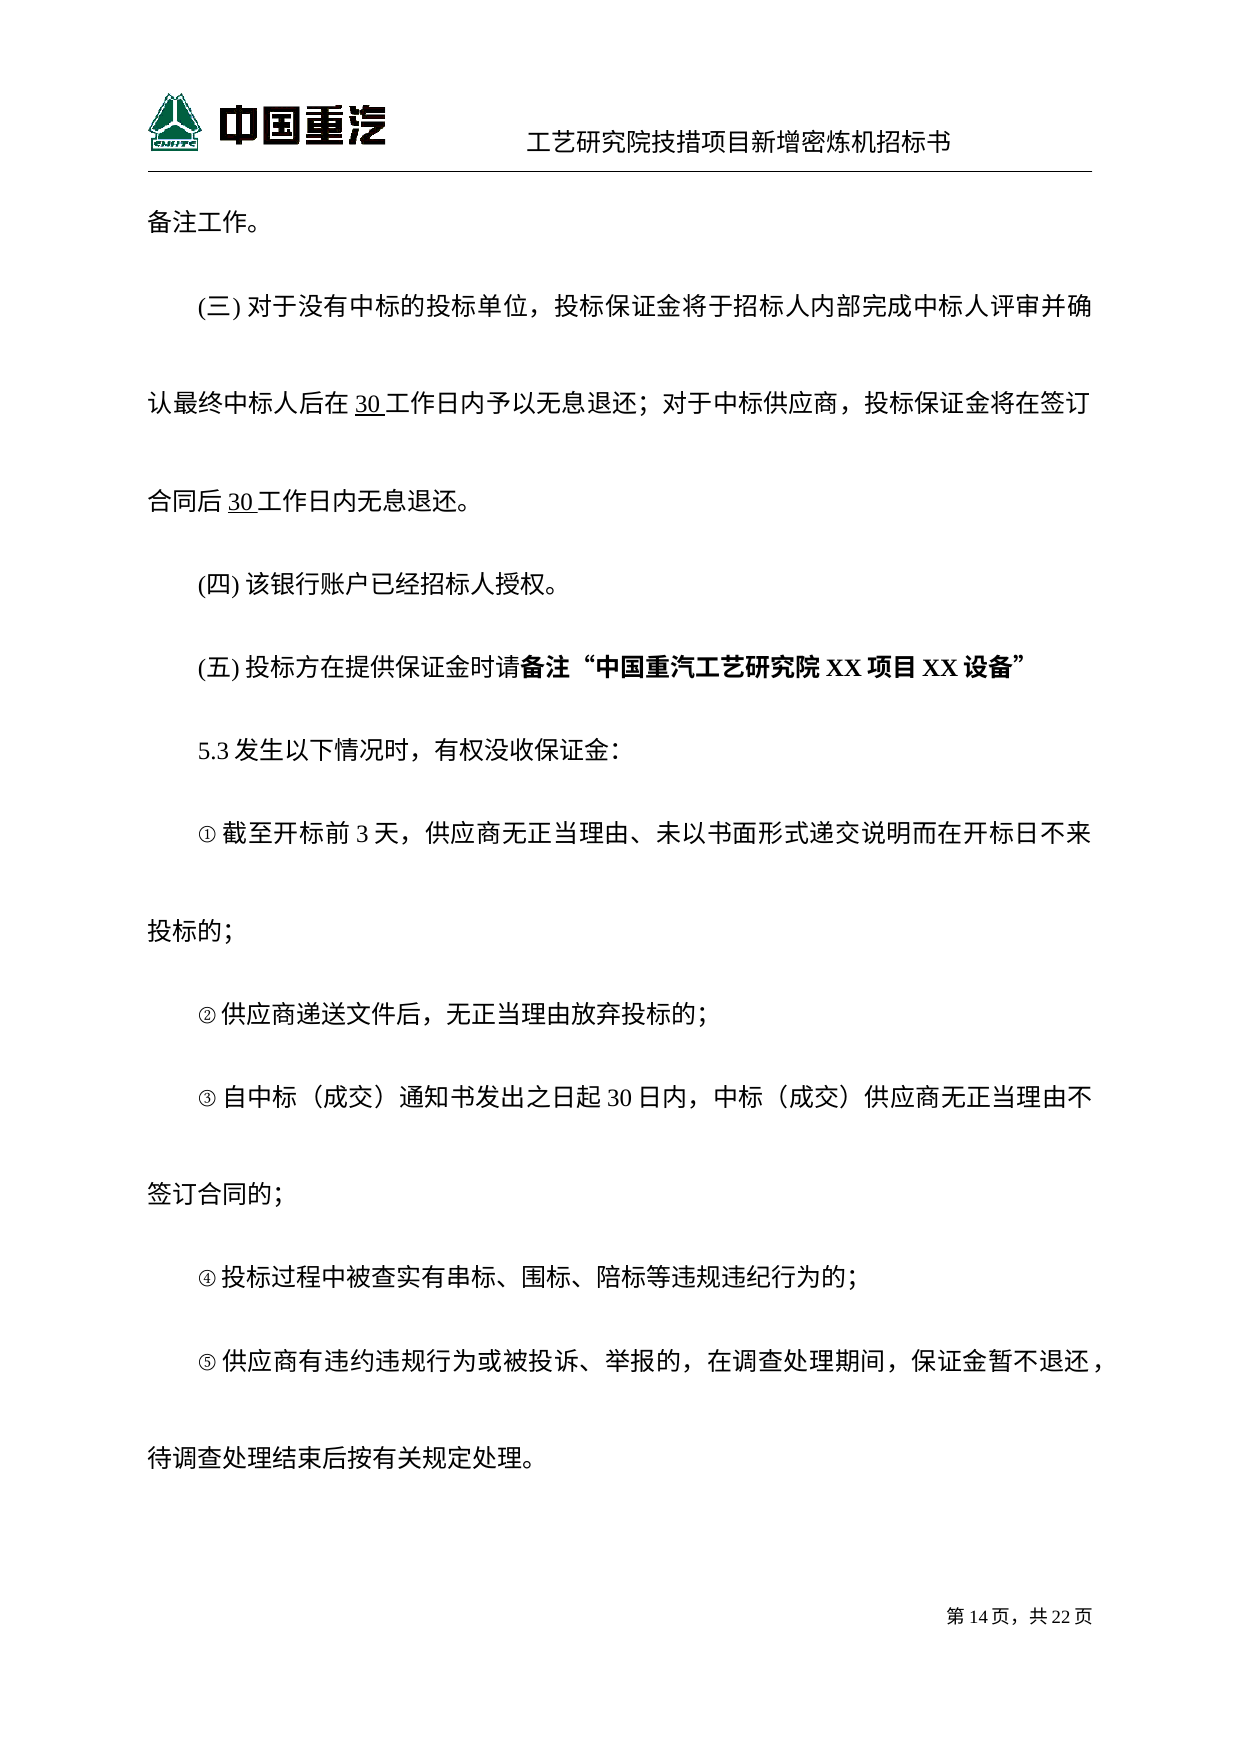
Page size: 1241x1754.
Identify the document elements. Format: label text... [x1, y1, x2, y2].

text (五) 投标方在提供保证金时请备注“中国重汽工艺研究院XX项目XX设备” [148, 633, 1092, 698]
picture [147, 88, 386, 152]
text ③自中标（成交）通知书发出之日起30日内，中标（成交）供应商无正当理由不签订合同的； [148, 1063, 1092, 1225]
text 5.3发生以下情况时，有权没收保证金： [148, 716, 1092, 781]
text (二) 境外投标单位缴纳投标保证金形式应采用电开保函形式；境内投标单位缴纳投标保证金应采用电汇形式；若有其他特殊情况，请提前与我们沟通，做好转账信息备注工作。 [148, 188, 1092, 253]
text ②供应商递送文件后，无正当理由放弃投标的； [148, 980, 1092, 1045]
text ④投标过程中被查实有串标、围标、陪标等违规违纪行为的； [148, 1243, 1092, 1308]
text (四) 该银行账户已经招标人授权。 [148, 550, 1092, 615]
text ⑤供应商有违约违规行为或被投诉、举报的，在调查处理期间，保证金暂不退还，待调查处理结束后按有关规定处理。 [148, 1327, 1092, 1489]
text (三) 对于没有中标的投标单位，投标保证金将于招标人内部完成中标人评审并确认最终中标人后在30工作日内予以无息退还；对于中标供应商，投标保证金将在签订合同后30工作日内无息退还。 [148, 272, 1092, 532]
text ①截至开标前3天，供应商无正当理由、未以书面形式递交说明而在开标日不来投标的； [148, 799, 1092, 962]
